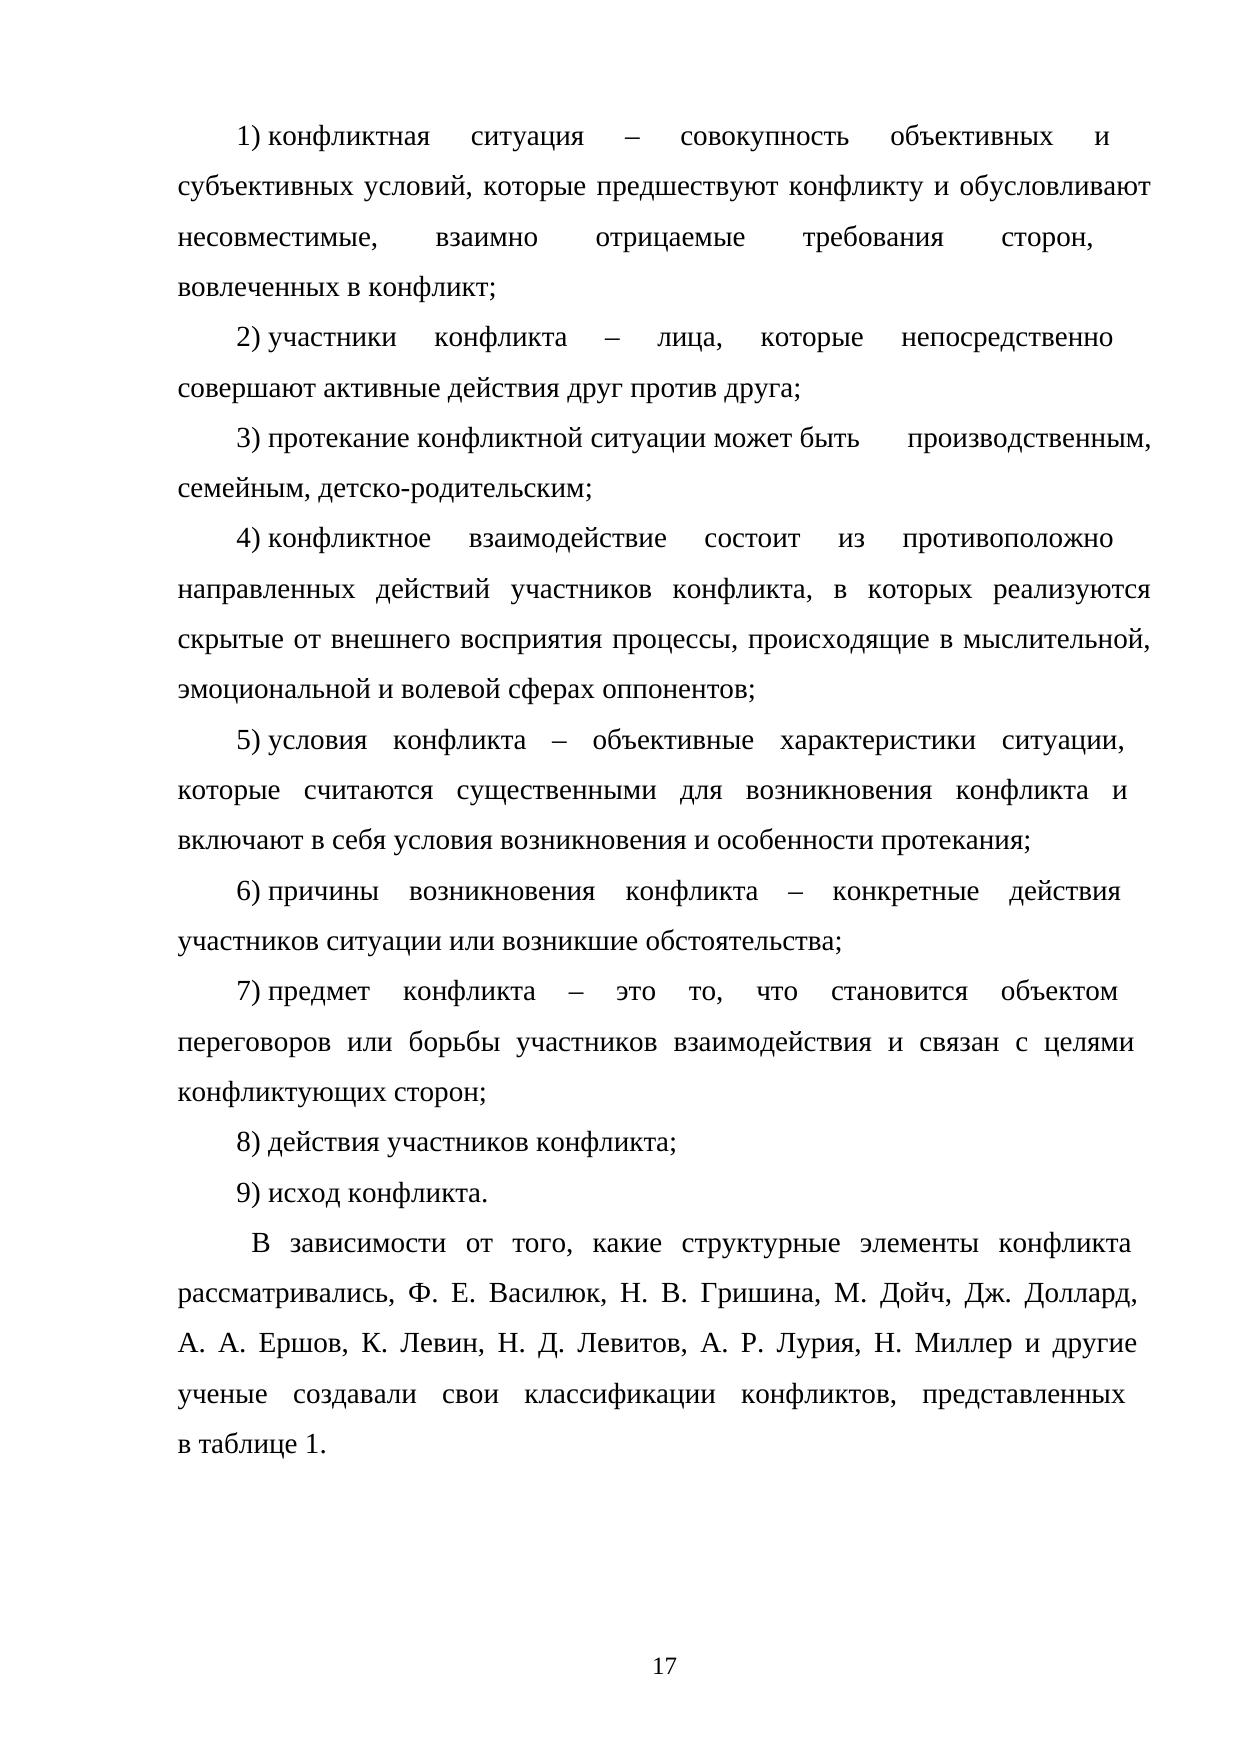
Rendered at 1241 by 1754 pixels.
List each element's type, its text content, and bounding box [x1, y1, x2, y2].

list участники конфликта – лица, которые непосредственно совершают активные действия друг против друга; [177, 319, 1152, 403]
list исход конфликта. [177, 1175, 1152, 1208]
list конфликтная ситуация – совокупность объективных и субъективных условий, которые предшествуют конфликту и обусловливают несовместимые, взаимно отрицаемые требования сторон, вовлеченных в конфликт; [177, 118, 1152, 303]
list конфликтное взаимодействие состоит из противоположно направленных действий участников конфликта, в которых реализуются скрытые от внешнего восприятия процессы, происходящие в мыслительной, эмоциональной и волевой сферах оппонентов; [177, 521, 1152, 705]
list предмет конфликта – это то, что становится объектом переговоров или борьбы участников взаимодействия и связан с целями конфликтующих сторон; [177, 973, 1152, 1108]
list протекание конфликтной ситуации может быть производственным, семейным, детско-родительским; [177, 420, 1152, 504]
list условия конфликта – объективные характеристики ситуации, которые считаются существенными для возникновения конфликта и включают в себя условия возникновения и особенности протекания; [177, 722, 1152, 856]
list причины возникновения конфликта – конкретные действия участников ситуации или возникшие обстоятельства; [177, 873, 1152, 957]
list действия участников конфликта; [177, 1124, 1152, 1158]
text В зависимости от того, какие структурные элементы конфликта рассматривались, Ф. Е. Василюк, Н. В. Гришина, М. Дойч, Дж. Доллард, А. А. Ершов, К. Левин, Н. Д. Левитов, А. Р. Лурия, Н. Миллер и другие ученые создавали свои классификации конфликтов, представленных в таблице 1. [177, 1225, 1152, 1460]
